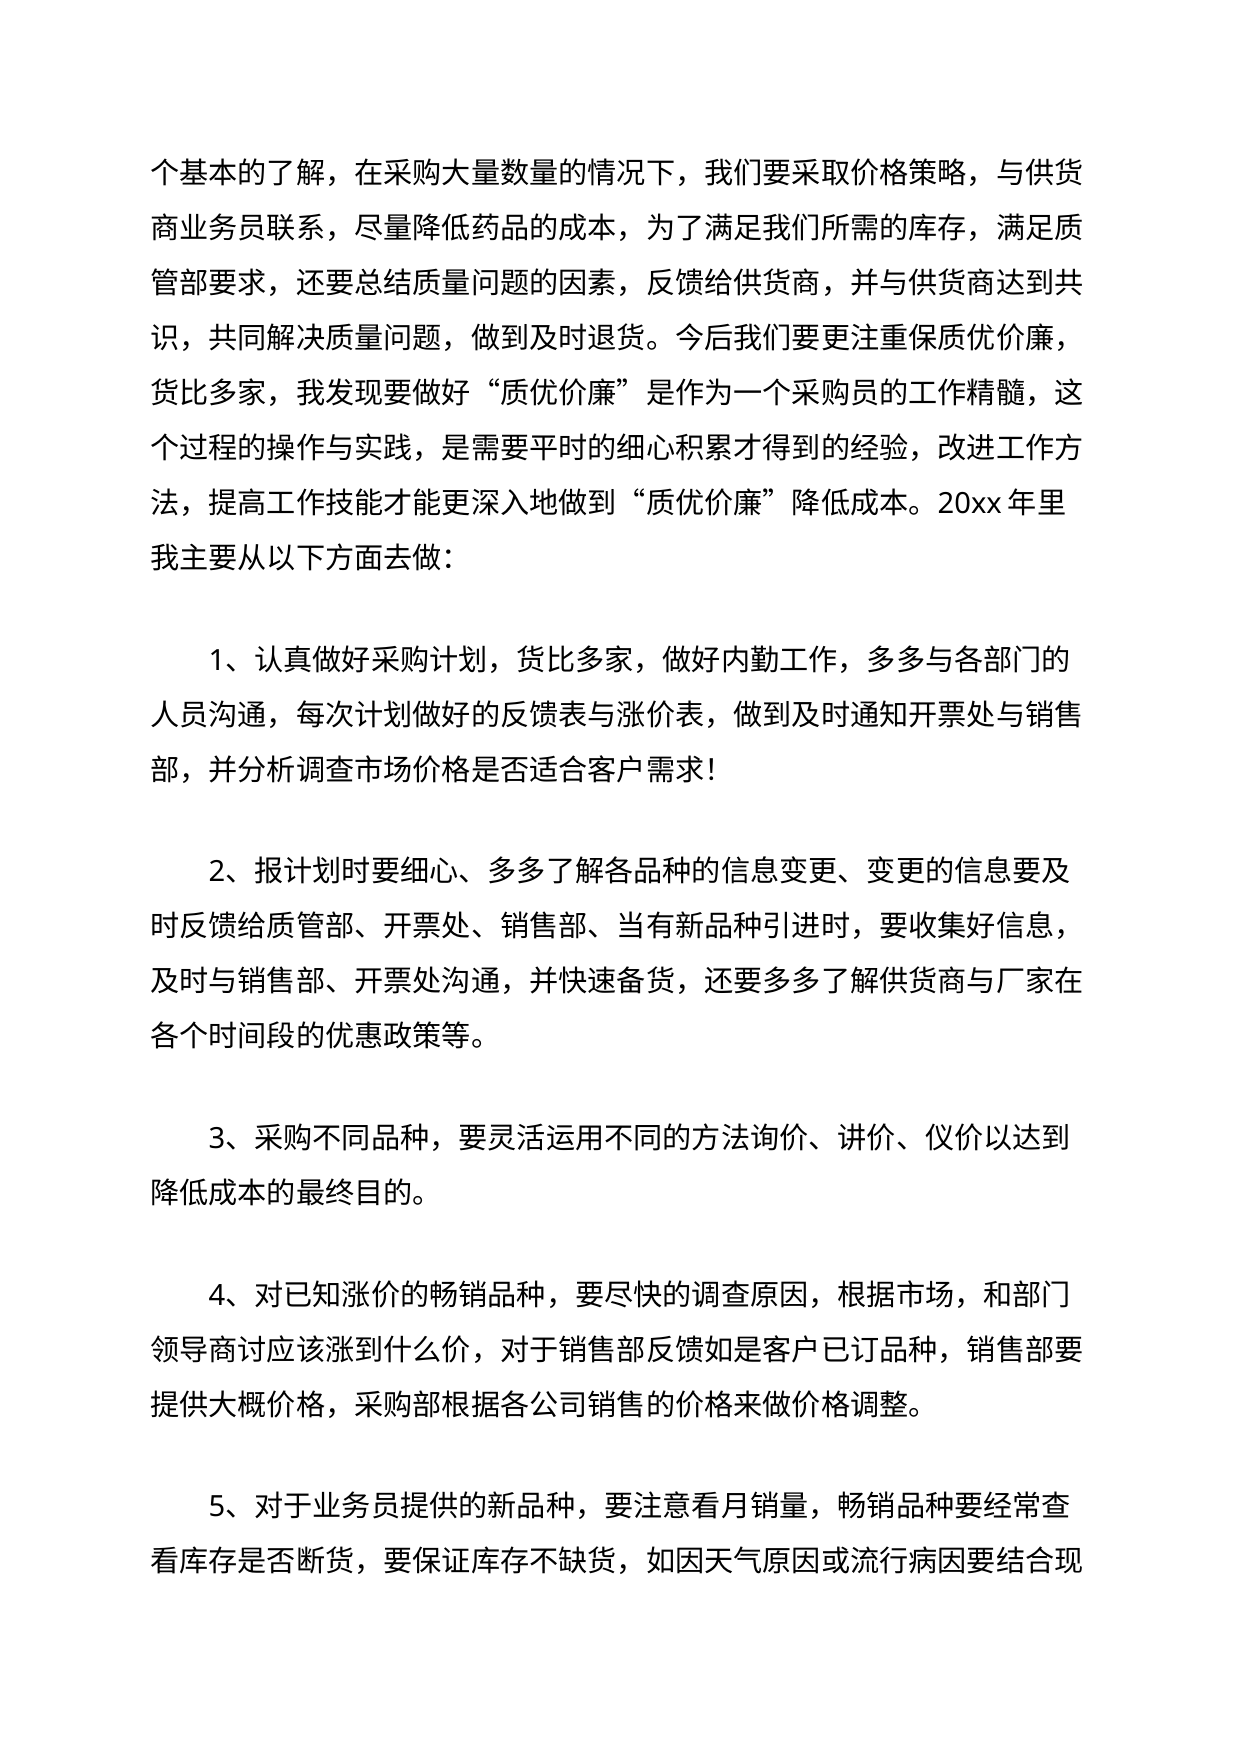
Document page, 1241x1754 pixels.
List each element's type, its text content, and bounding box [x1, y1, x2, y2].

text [150, 150, 1090, 577]
text 4、对已知涨价的畅销品种，要尽快的调查原因，根据市场，和部门领导商讨应该涨到什么价，对于销售部反馈如是客户已订品种，销售部要提供大概价格，采购部根据各公司销售的价格来做价格调整。 [150, 1271, 1090, 1423]
text 1、认真做好采购计划，货比多家，做好内勤工作，多多与各部门的人员沟通，每次计划做好的反馈表与涨价表，做到及时通知开票处与销售部，并分析调查市场价格是否适合客户需求！ [150, 636, 1090, 788]
text 2、报计划时要细心、多多了解各品种的信息变更、变更的信息要及时反馈给质管部、开票处、销售部、当有新品种引进时，要收集好信息，及时与销售部、开票处沟通，并快速备货，还要多多了解供货商与厂家在各个时间段的优惠政策等。 [150, 848, 1090, 1055]
text 3、采购不同品种，要灵活运用不同的方法询价、讲价、仪价以达到降低成本的最终目的。 [150, 1114, 1090, 1212]
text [150, 1483, 1090, 1580]
